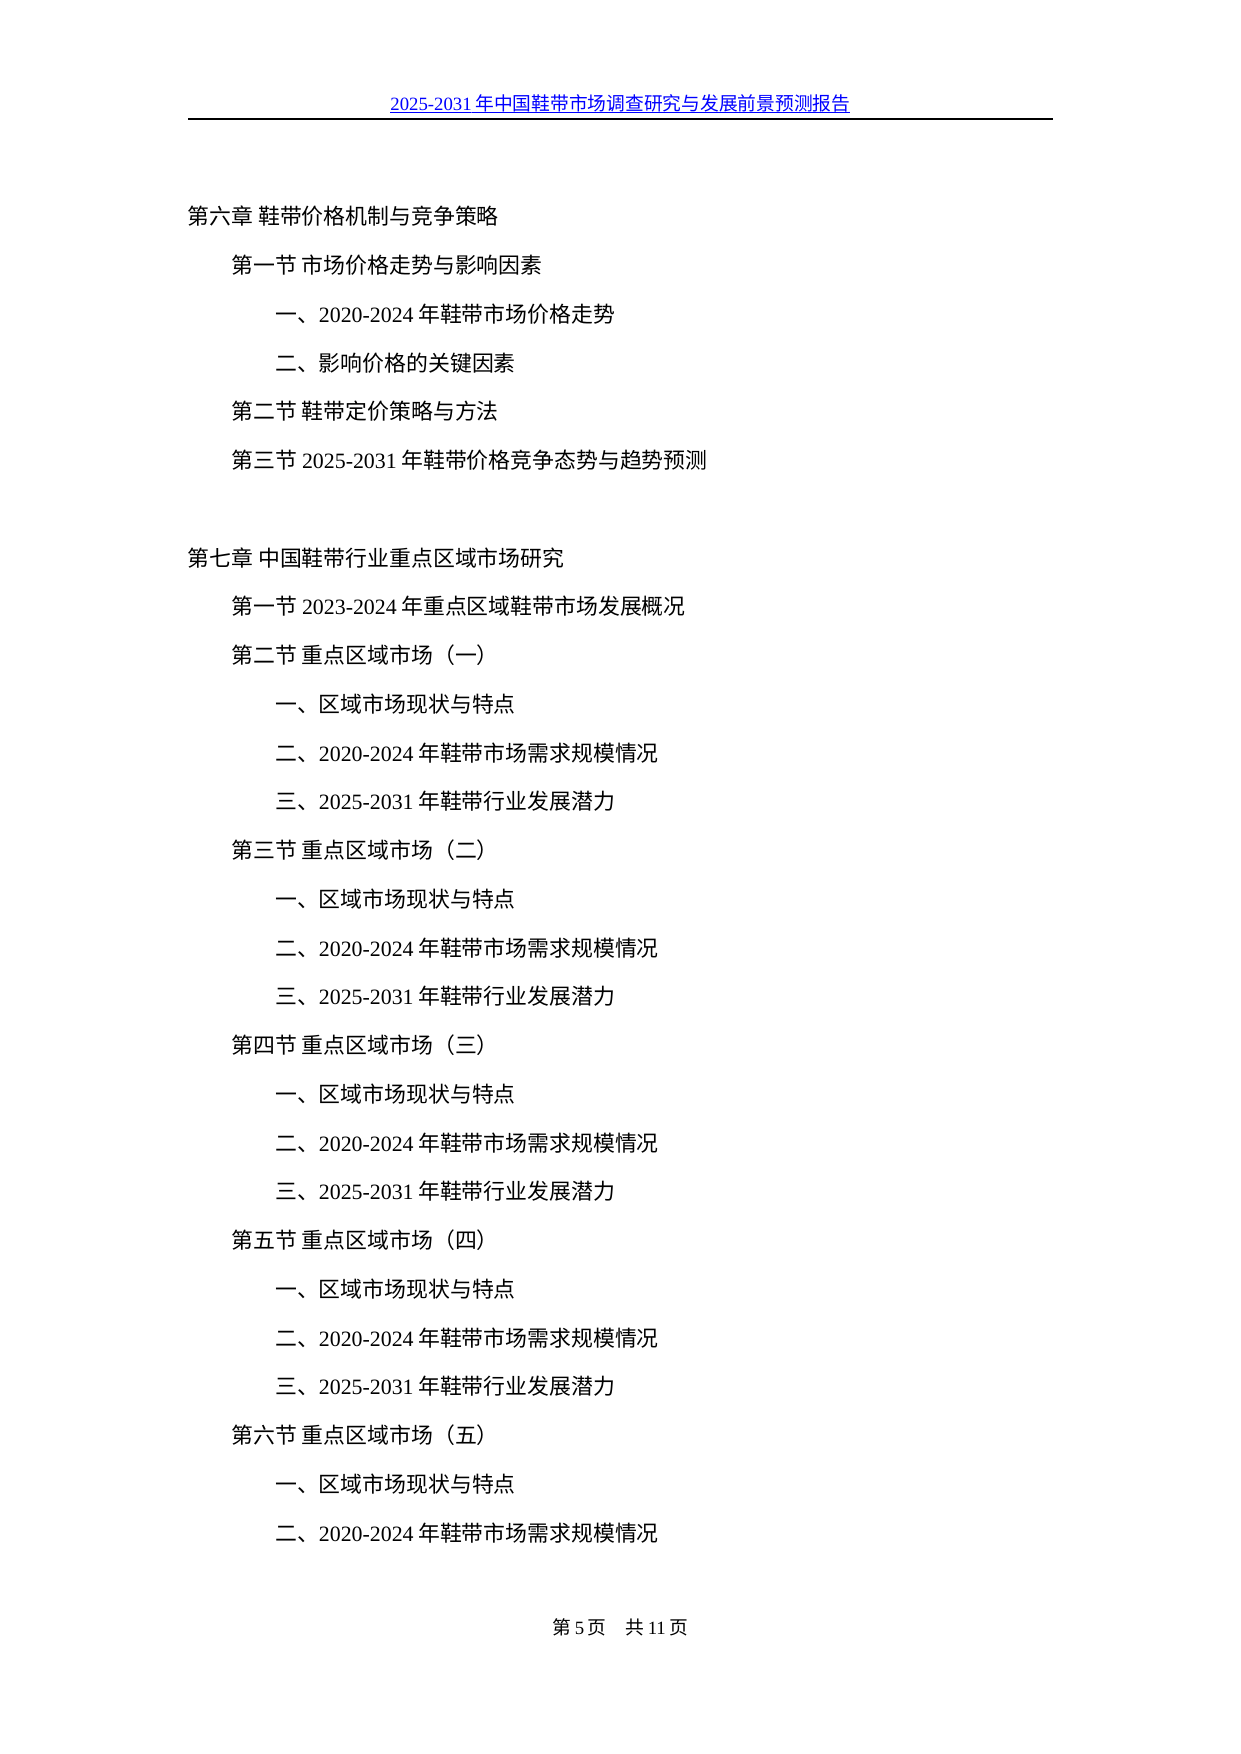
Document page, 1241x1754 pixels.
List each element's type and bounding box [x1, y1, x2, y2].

text [187, 150, 1053, 1548]
